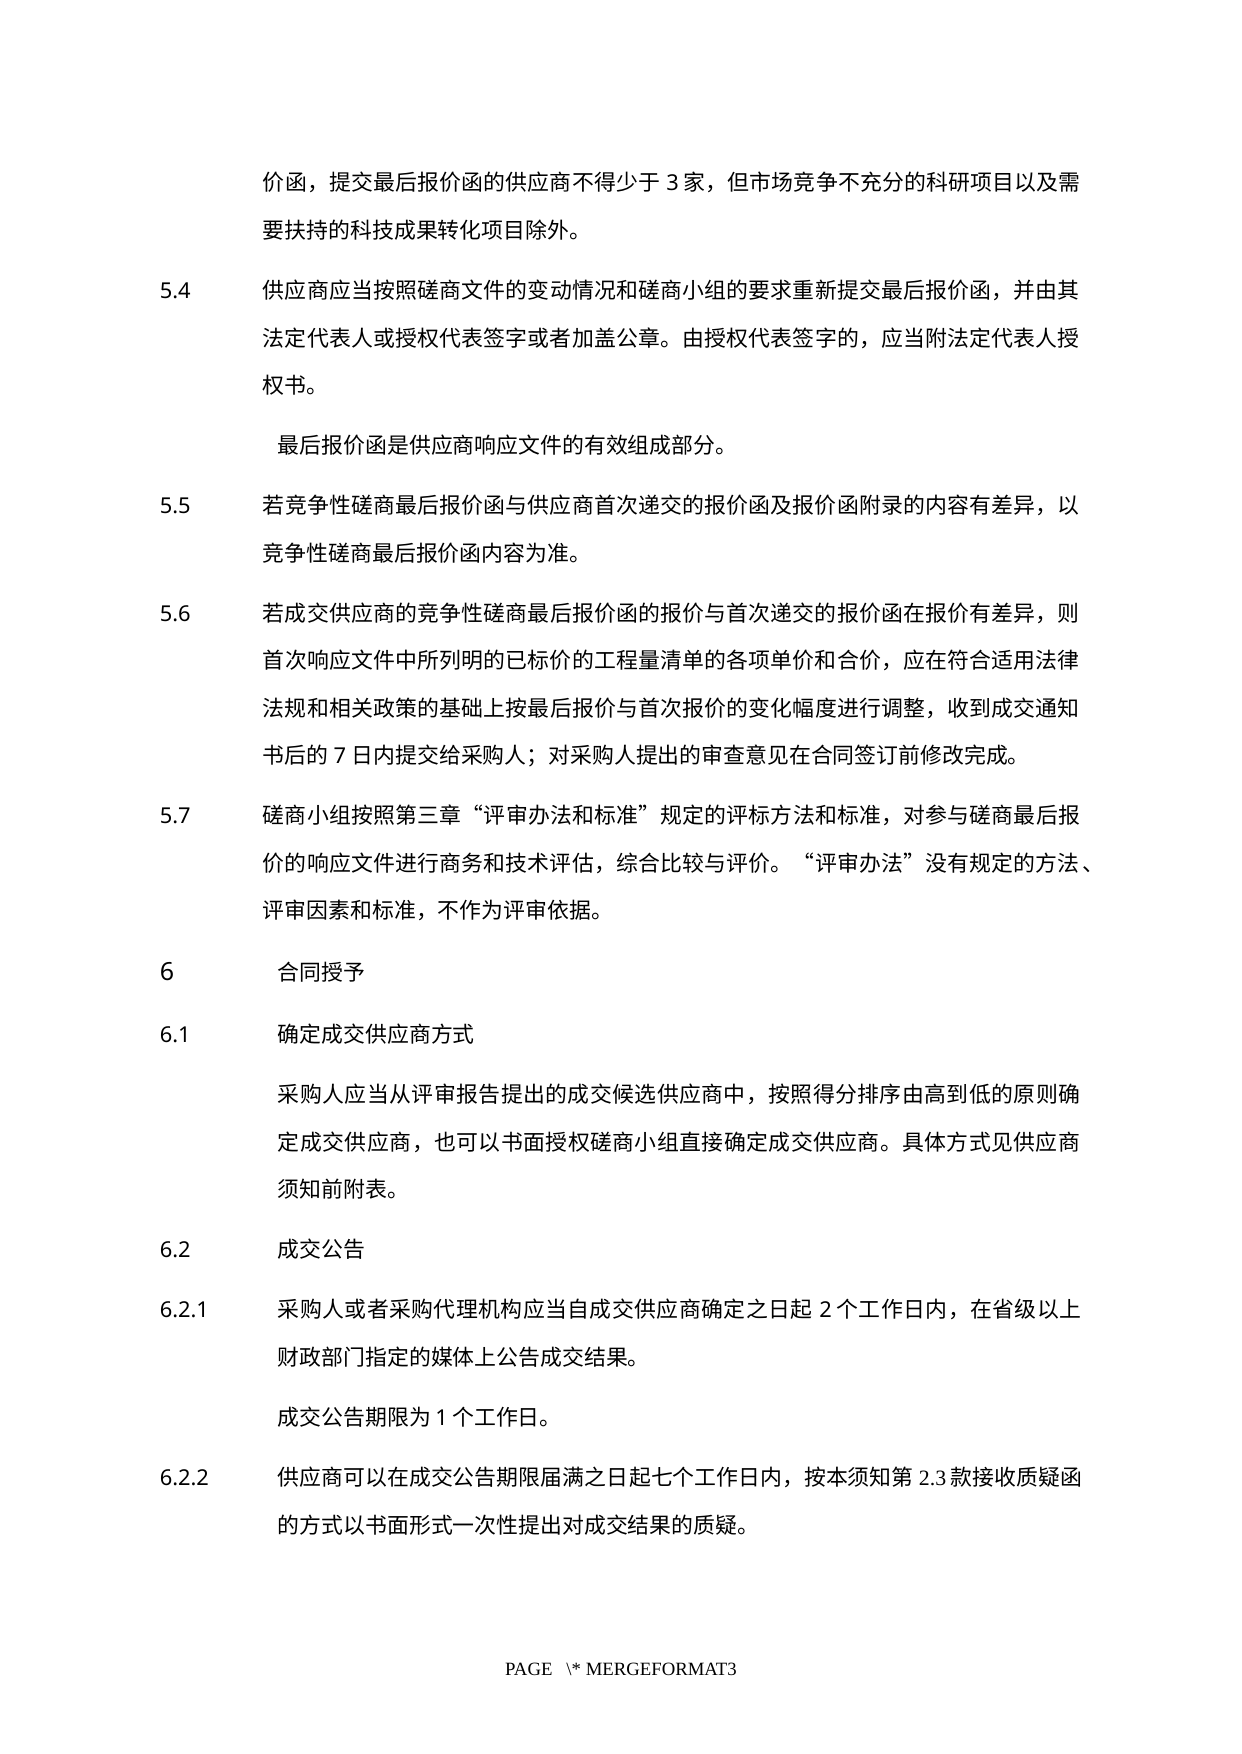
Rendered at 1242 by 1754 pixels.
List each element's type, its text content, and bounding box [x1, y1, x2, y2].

list 确定成交供应商方式 [159, 1017, 1082, 1049]
list 采购人或者采购代理机构应当自成交供应商确定之日起2个工作日内，在省级以上财政部门指定的媒体上公告成交结果。 [159, 1292, 1082, 1372]
text 最后报价函是供应商响应文件的有效组成部分。 [278, 428, 1082, 460]
list 若成交供应商的竞争性磋商最后报价函的报价与首次递交的报价函在报价有差异，则首次响应文件中所列明的已标价的工程量清单的各项单价和合价，应在符合适用法律法规和相关政策的基础上按最后报价与首次报价的变化幅度进行调整，收到成交通知书后的 7 日内提交给采购人；对采购人提出的审查意见在合同签订前修改完成。 [159, 596, 1082, 770]
list 若竞争性磋商最后报价函与供应商首次递交的报价函及报价函附录的内容有差异，以竞争性磋商最后报价函内容为准。 [159, 488, 1082, 567]
text 采购人应当从评审报告提出的成交候选供应商中，按照得分排序由高到低的原则确定成交供应商，也可以书面授权磋商小组直接确定成交供应商。具体方式见供应商须知前附表。 [278, 1077, 1082, 1204]
list 成交公告 [159, 1232, 1082, 1264]
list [159, 165, 1082, 245]
list 合同授予 [159, 953, 1082, 988]
list 供应商应当按照磋商文件的变动情况和磋商小组的要求重新提交最后报价函，并由其法定代表人或授权代表签字或者加盖公章。由授权代表签字的，应当附法定代表人授权书。 [159, 273, 1082, 400]
list 磋商小组按照第三章“评审办法和标准”规定的评标方法和标准，对参与磋商最后报价的响应文件进行商务和技术评估，综合比较与评价。“评审办法”没有规定的方法、评审因素和标准，不作为评审依据。 [159, 798, 1082, 925]
text 成交公告期限为1个工作日。 [278, 1400, 1082, 1432]
list 供应商可以在成交公告期限届满之日起七个工作日内，按本须知第2.3款接收质疑函的方式以书面形式一次性提出对成交结果的质疑。 [159, 1460, 1082, 1539]
